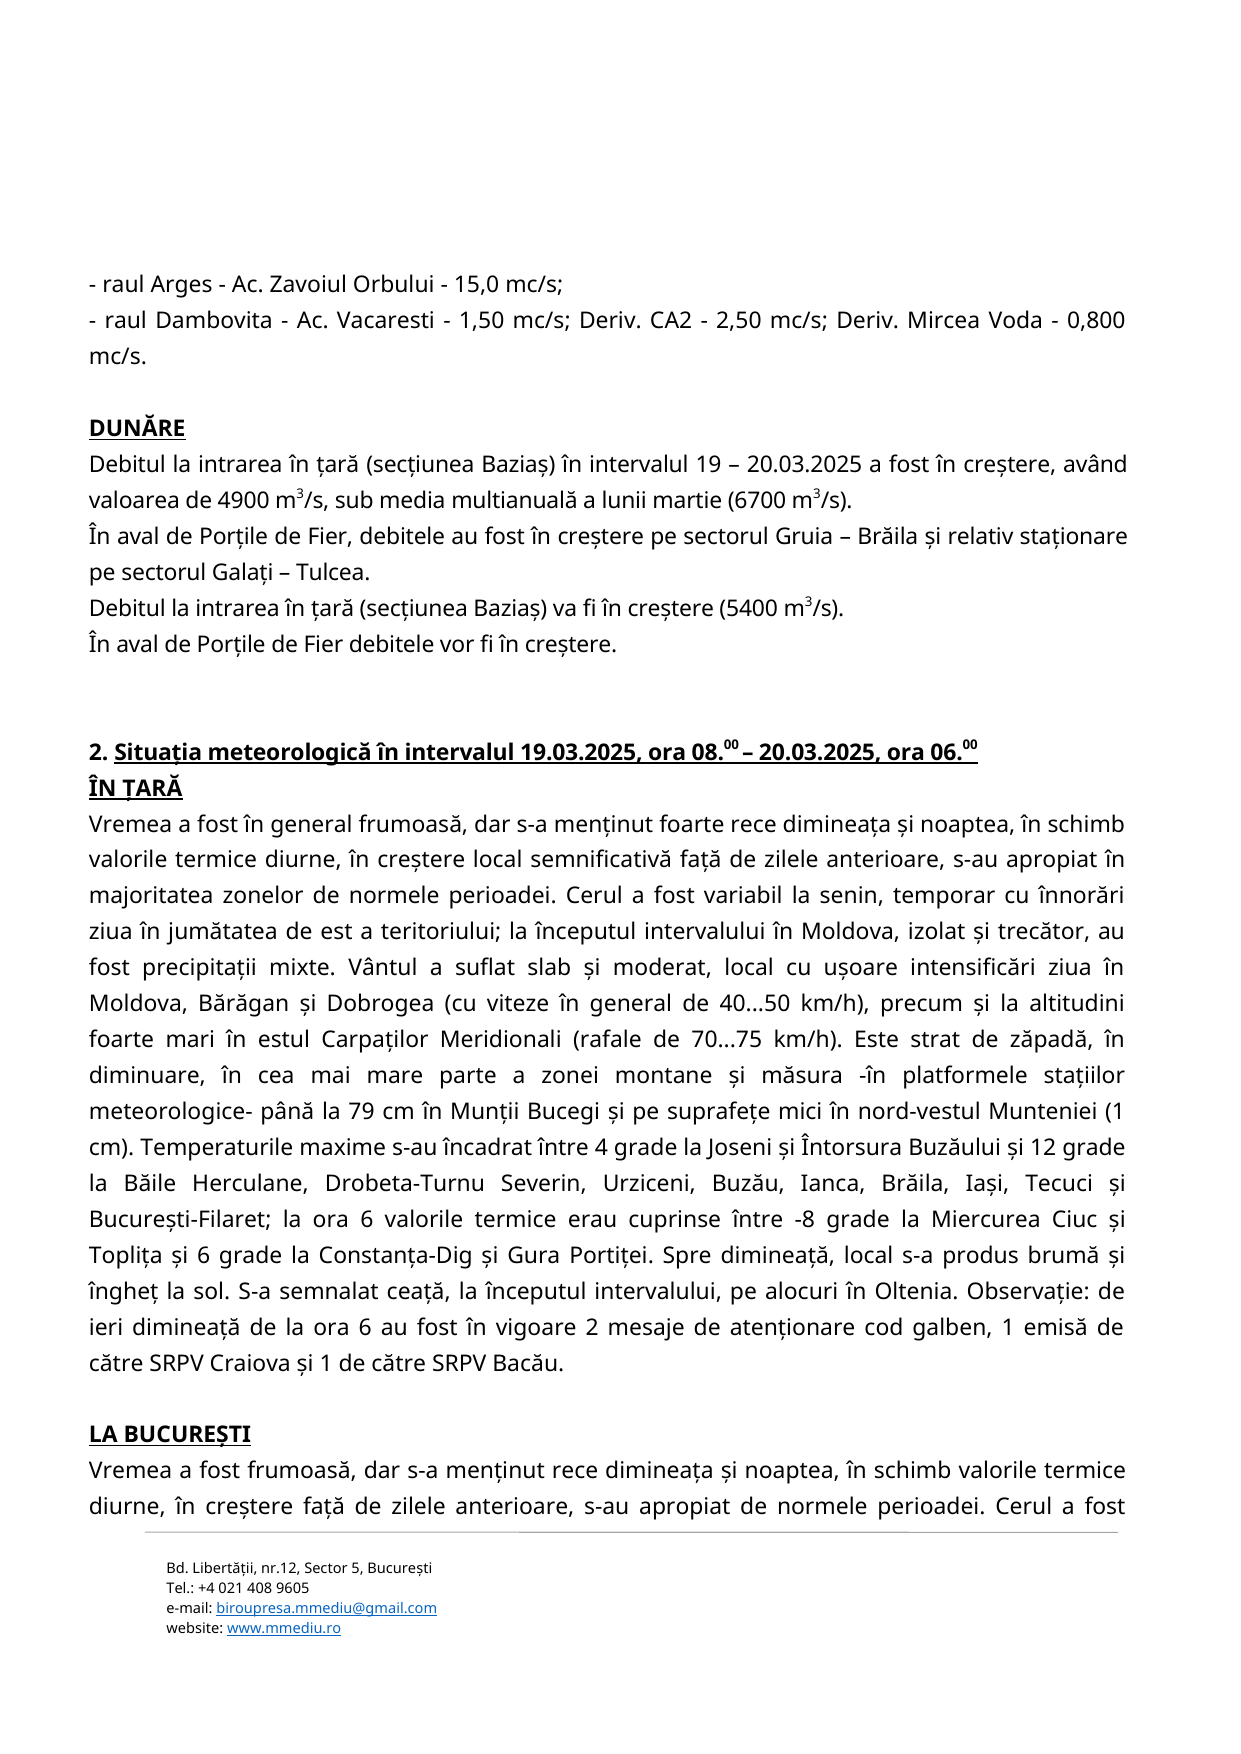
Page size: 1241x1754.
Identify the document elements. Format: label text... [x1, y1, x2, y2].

text 2. Situația meteorologică în intervalul 19.03.2025, ora 08.00 – 20.03.2025, ora 06.00 [89, 736, 1128, 767]
text În aval de Porțile de Fier debitele vor fi în creștere. [89, 628, 1128, 659]
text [89, 1454, 1128, 1522]
text LA BUCUREŞTI [89, 1418, 1126, 1450]
text Debitul la intrarea în țară (secțiunea Baziaș) va fi în creștere (5400 m3/s). [89, 592, 1128, 623]
text DUNĂRE [89, 412, 1128, 443]
text ÎN ŢARĂ [89, 772, 1128, 803]
text În aval de Porțile de Fier, debitele au fost în creștere pe sectorul Gruia – Brăila și relativ staţionare pe sectorul Galaţi – Tulcea. [89, 520, 1128, 587]
text Debitul la intrarea în țară (secțiunea Baziaș) în intervalul 19 – 20.03.2025 a fost în creştere, având valoarea de 4900 m3/s, sub media multianuală a lunii martie (6700 m3/s). [89, 448, 1128, 515]
text - raul Arges - Ac. Zavoiul Orbului - 15,0 mc/s; [89, 268, 1128, 300]
text Vremea a fost în general frumoasă, dar s-a menținut foarte rece dimineața și noaptea, în schimb valorile termice diurne, în creștere local semnificativă față de zilele anterioare, s-au apropiat în majoritatea zonelor de normele perioadei. Cerul a fost variabil la senin, temporar cu înnorări ziua în jumătatea de est a teritoriului; la începutul intervalului în Moldova, izolat și trecător, au fost precipitații mixte. Vântul a suflat slab și moderat, local cu ușoare intensificări ziua în Moldova, Bărăgan și Dobrogea (cu viteze în general de 40...50 km/h), precum și la altitudini foarte mari în estul Carpaților Meridionali (rafale de 70...75 km/h). Este strat de zăpadă, în diminuare, în cea mai mare parte a zonei montane și măsura -în platformele stațiilor meteorologice- până la 79 cm în Munții Bucegi și pe suprafețe mici în nord-vestul Munteniei (1 cm). Temperaturile maxime s-au încadrat între 4 grade la Joseni și Întorsura Buzăului și 12 grade la Băile Herculane, Drobeta-Turnu Severin, Urziceni, Buzău, Ianca, Brăila, Iași, Tecuci și București-Filaret; la ora 6 valorile termice erau cuprinse între -8 grade la Miercurea Ciuc și Toplița și 6 grade la Constanța-Dig și Gura Portiței. Spre dimineață, local s-a produs brumă și îngheț la sol. S-a semnalat ceață, la începutul intervalului, pe alocuri în Oltenia. Observație: de ieri dimineață de la ora 6 au fost în vigoare 2 mesaje de atenționare cod galben, 1 emisă de către SRPV Craiova și 1 de către SRPV Bacău. [89, 807, 1126, 1378]
text - raul Dambovita - Ac. Vacaresti - 1,50 mc/s; Deriv. CA2 - 2,50 mc/s; Deriv. Mircea Voda - 0,800 mc/s. [89, 304, 1128, 372]
